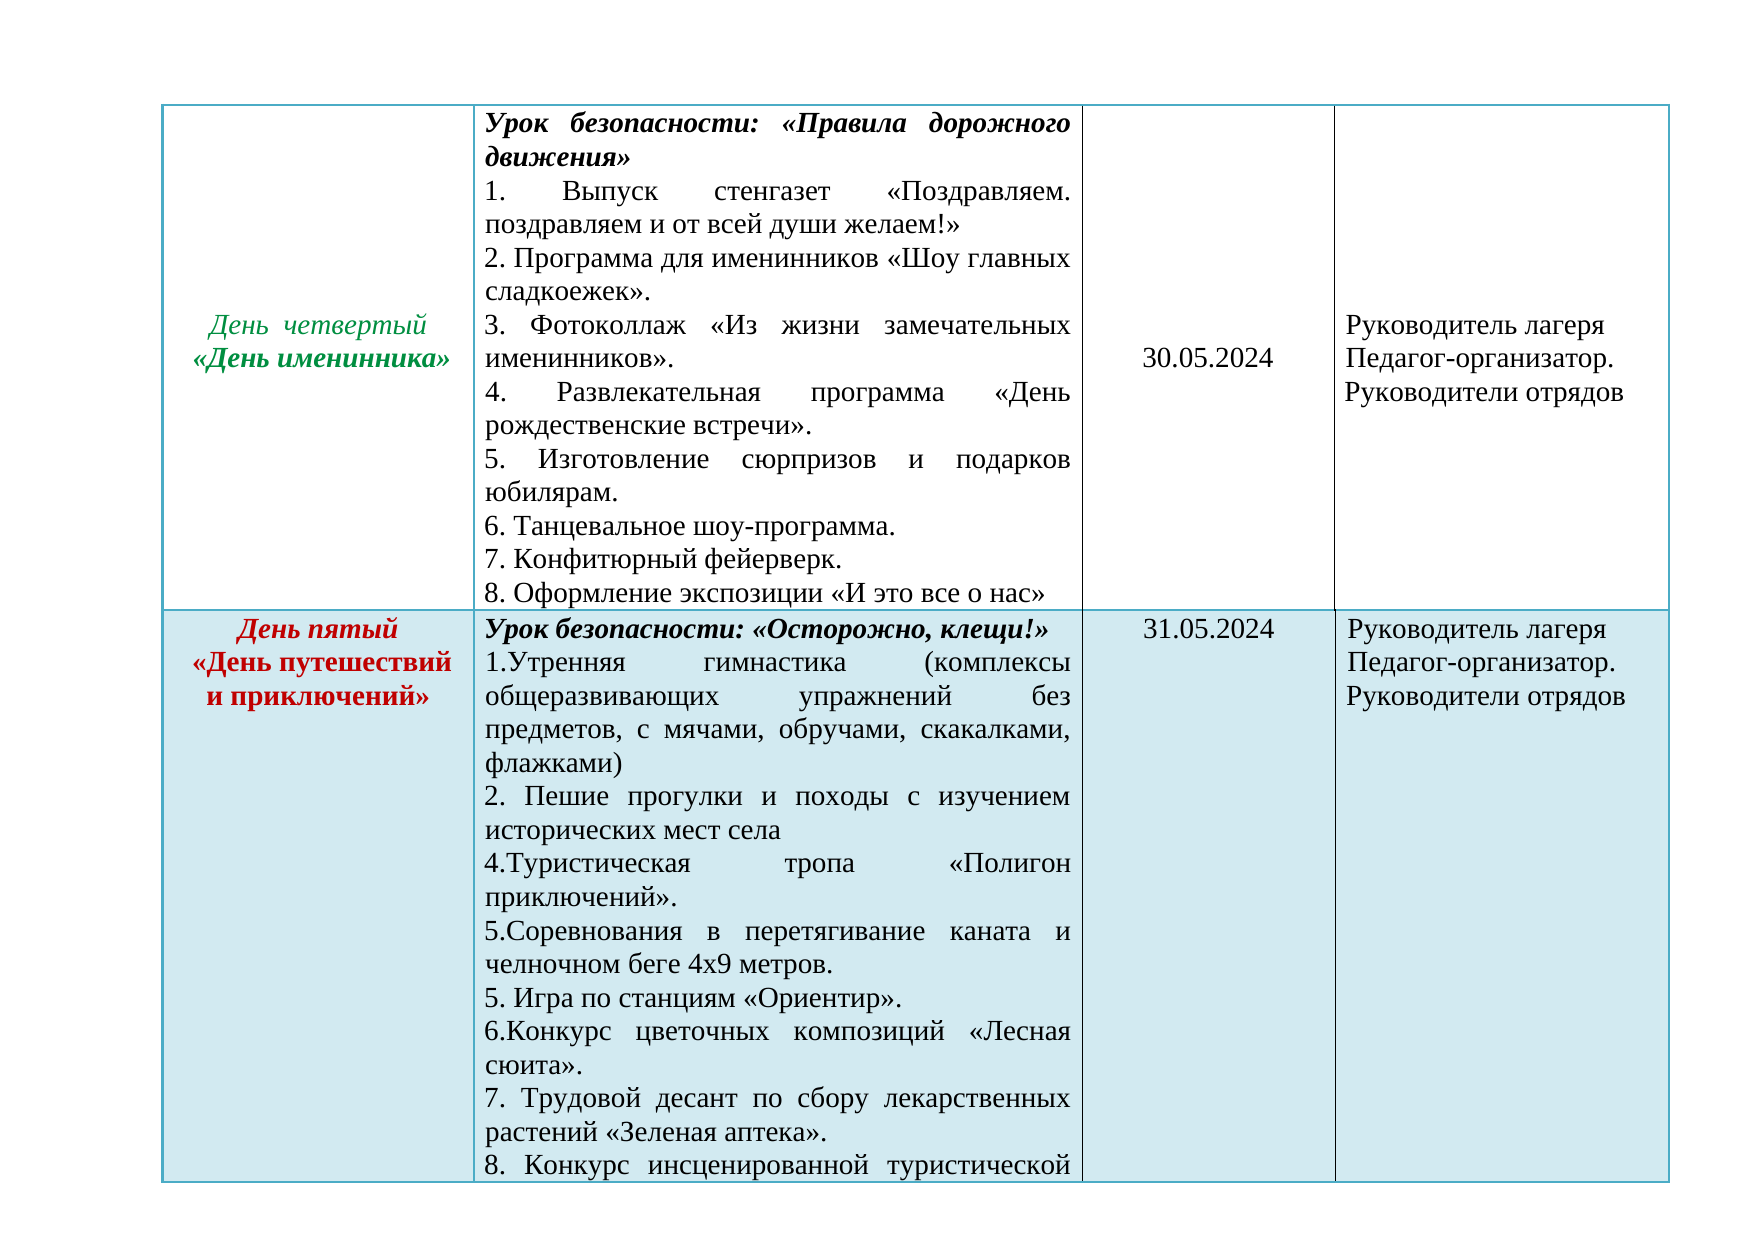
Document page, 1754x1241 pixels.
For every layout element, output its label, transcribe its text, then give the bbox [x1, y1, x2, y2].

table_cell День четвертый «День именинника» [164, 106, 473, 609]
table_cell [1336, 611, 1668, 1181]
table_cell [164, 611, 473, 1181]
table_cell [1335, 106, 1668, 609]
table_cell 31.05.2024 [1083, 611, 1335, 1181]
table_cell 30.05.2024 [1083, 106, 1334, 609]
table_cell Урок безопасности: «Правила дорожного движения» 1. Выпуск стенгазет «Поздравляем. поздравляем и от всей души желаем!» 2. Программа для именинников «Шоу главных сладкоежек». 3. Фотоколлаж «Из жизни замечательных именинников». 4. Развлекательная программа «День рождественские встречи». 5. Изготовление сюрпризов и подарков юбилярам. 6. Танцевальное шоу-программа. 7. Конфитюрный фейерверк. 8. Оформление экспозиции «И это все о нас» [475, 106, 1082, 609]
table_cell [475, 611, 1082, 1181]
